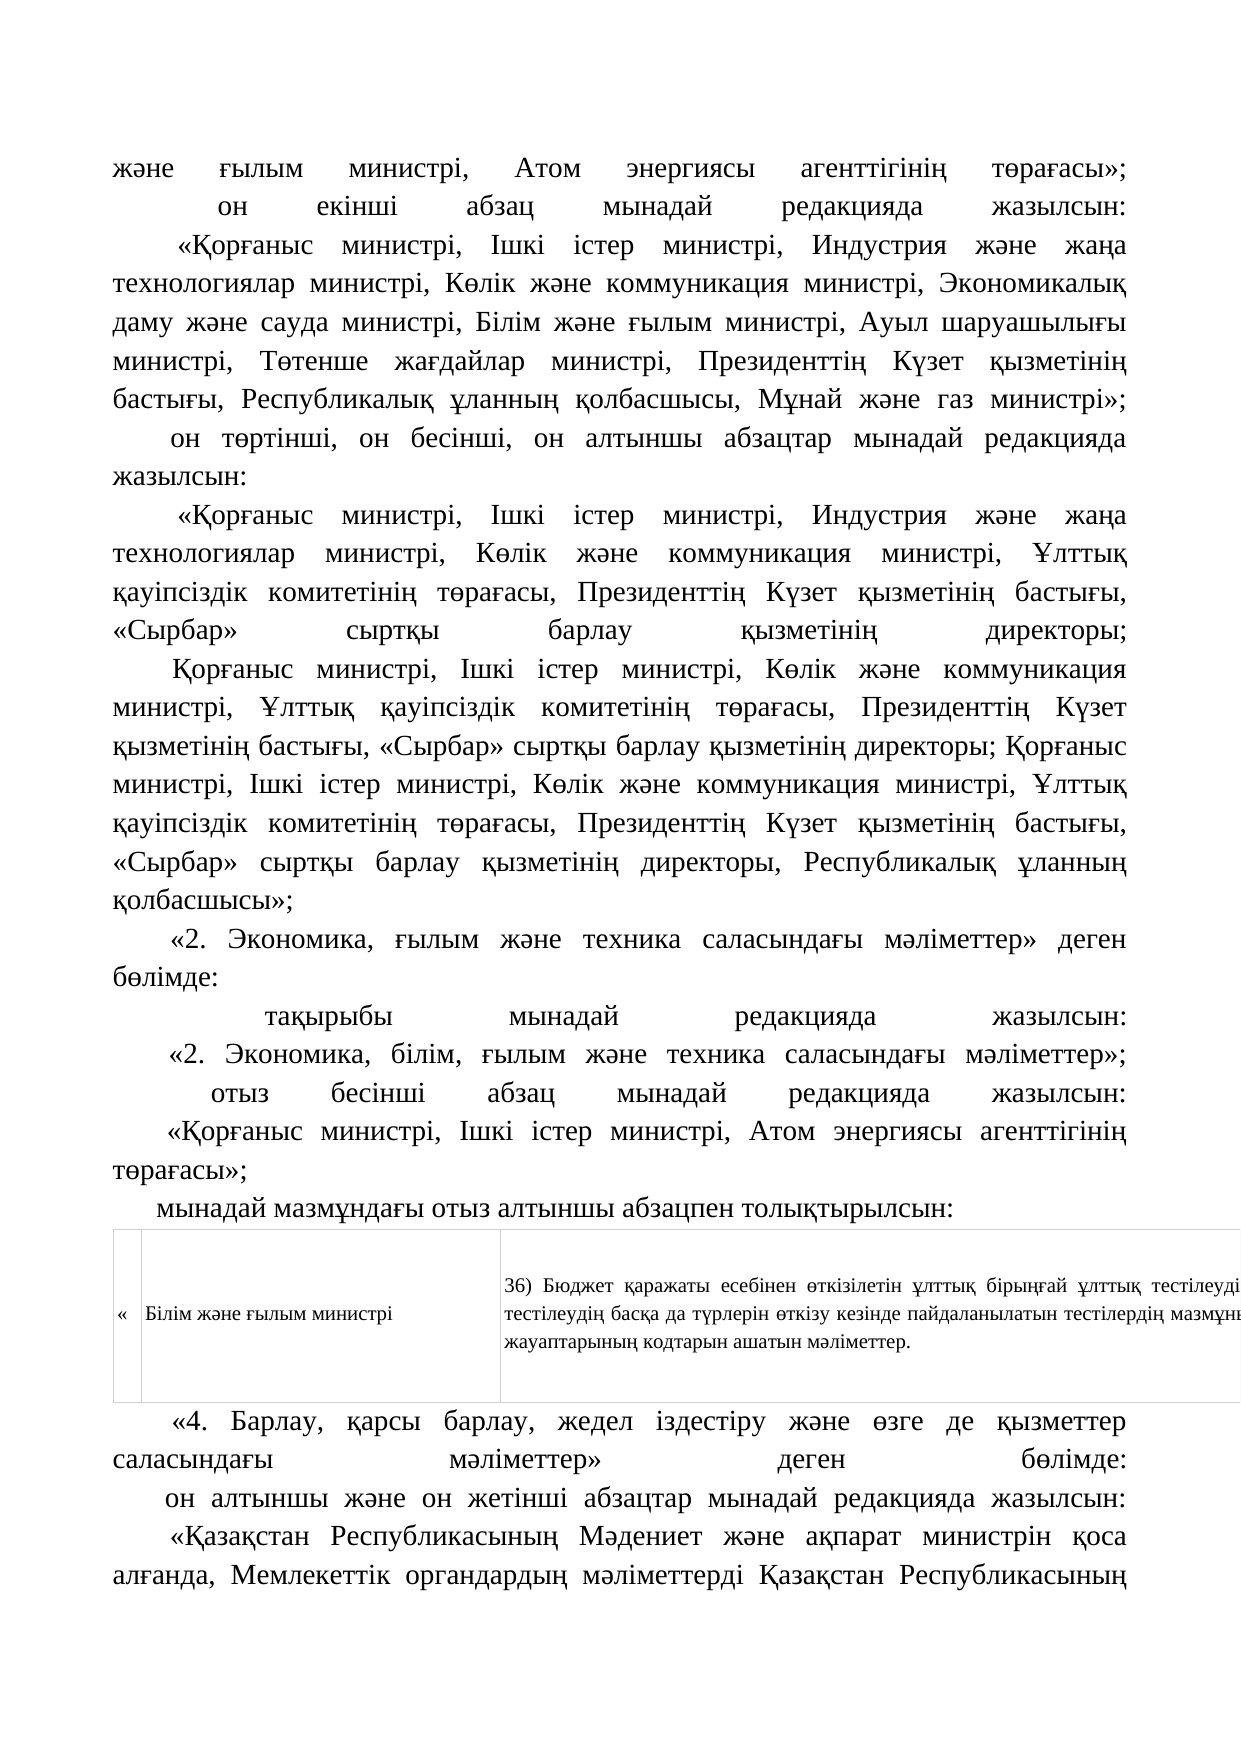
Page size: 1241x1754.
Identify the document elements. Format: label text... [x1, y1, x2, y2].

table_header Білім және ғылым министрі [142, 1230, 500, 1402]
table_header 36) Бюджет қаражаты есебінен өткізілетін ұлттық бірыңғай ұлттық тестілеуді, кешенді тестілеу мен тестілеудің басқа да түрлерін өткізу кезінде пайдаланылатын тестілердің мазмұнын және олардың дұрыс жауаптарының кодтарын ашатын мәліметтер. [501, 1230, 1240, 1402]
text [112, 1403, 1128, 1591]
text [112, 150, 1128, 1224]
table_header « [114, 1230, 141, 1402]
